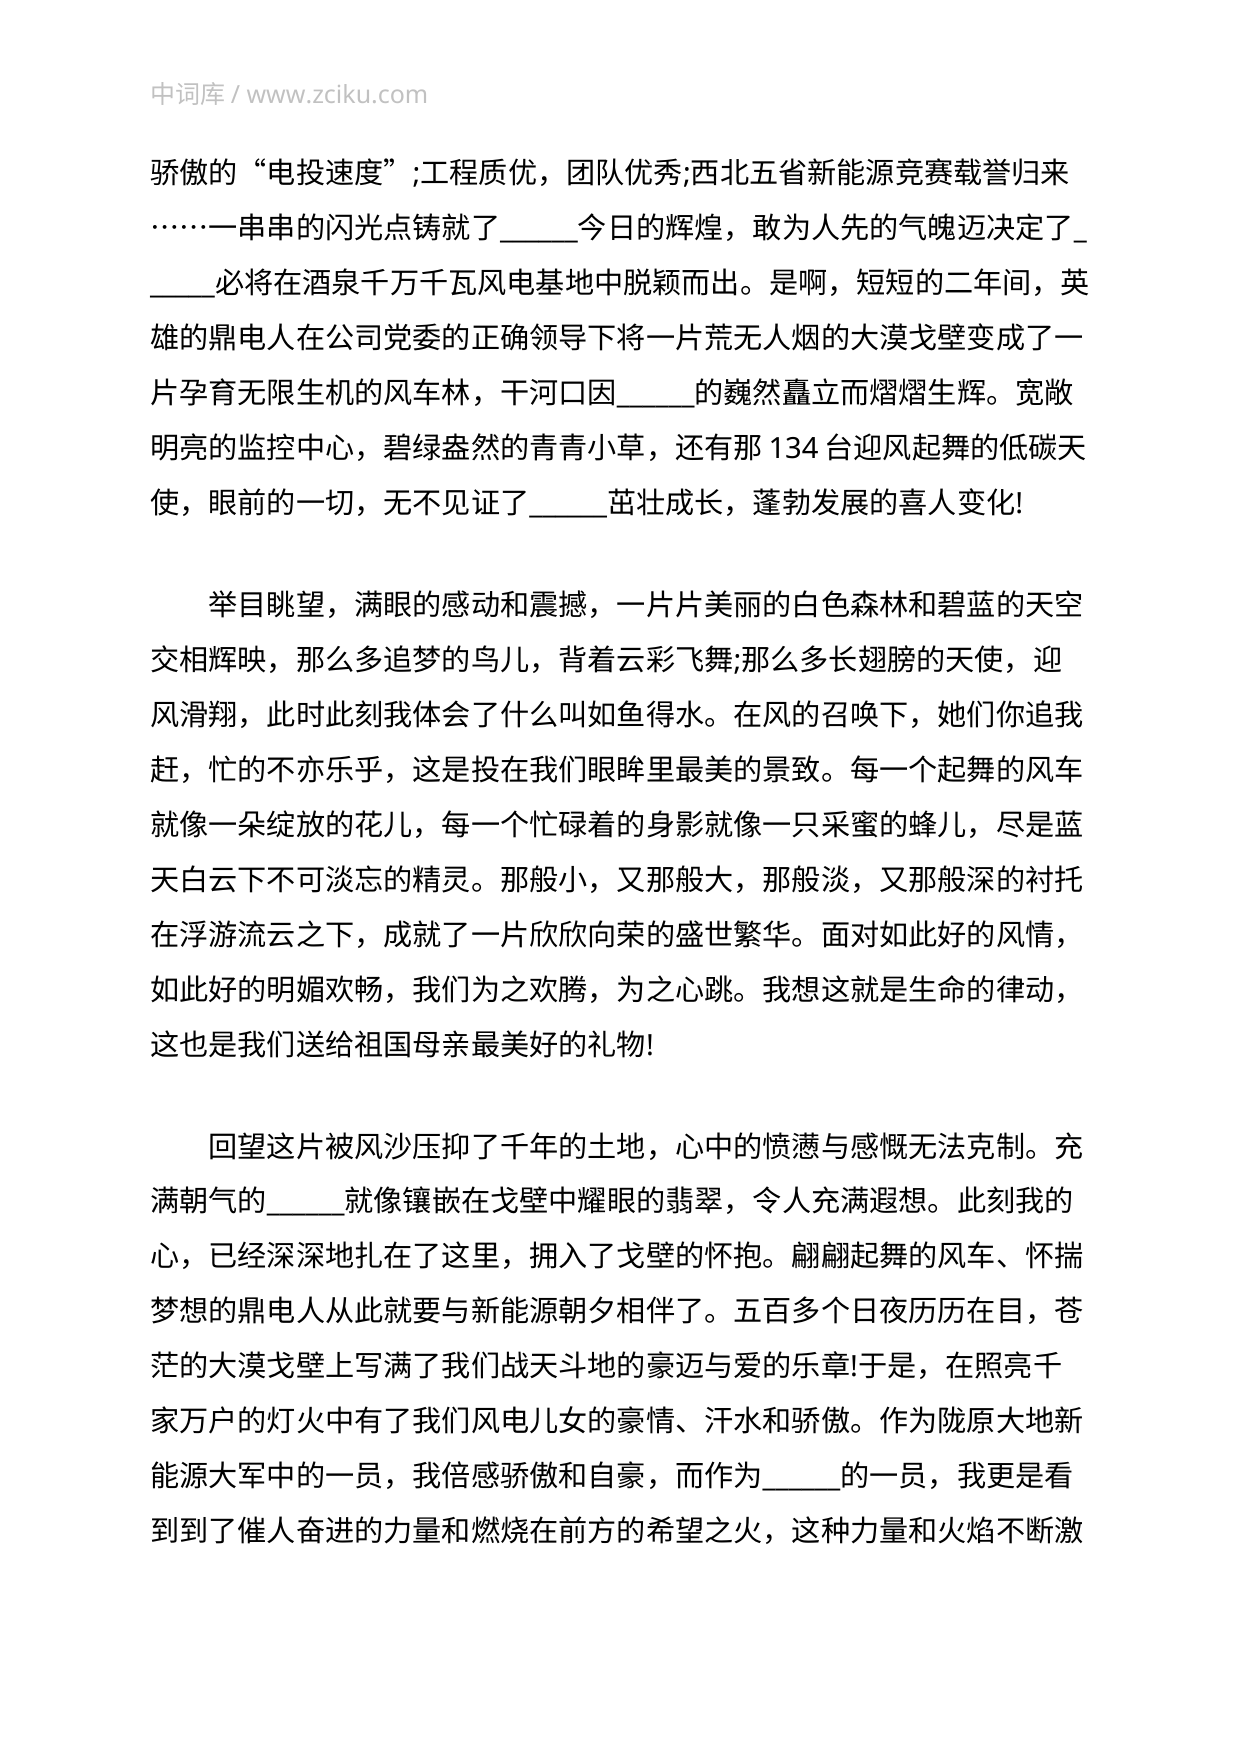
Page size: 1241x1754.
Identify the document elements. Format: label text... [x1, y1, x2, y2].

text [150, 1123, 1090, 1550]
text 举目眺望，满眼的感动和震撼，一片片美丽的白色森林和碧蓝的天空交相辉映，那么多追梦的鸟儿，背着云彩飞舞;那么多长翅膀的天使，迎风滑翔，此时此刻我体会了什么叫如鱼得水。在风的召唤下，她们你追我赶，忙的不亦乐乎，这是投在我们眼眸里最美的景致。每一个起舞的风车就像一朵绽放的花儿，每一个忙碌着的身影就像一只采蜜的蜂儿，尽是蓝天白云下不可淡忘的精灵。那般小，又那般大，那般淡，又那般深的衬托在浮游流云之下，成就了一片欣欣向荣的盛世繁华。面对如此好的风情，如此好的明媚欢畅，我们为之欢腾，为之心跳。我想这就是生命的律动，这也是我们送给祖国母亲最美好的礼物! [150, 582, 1090, 1063]
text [150, 150, 1090, 522]
